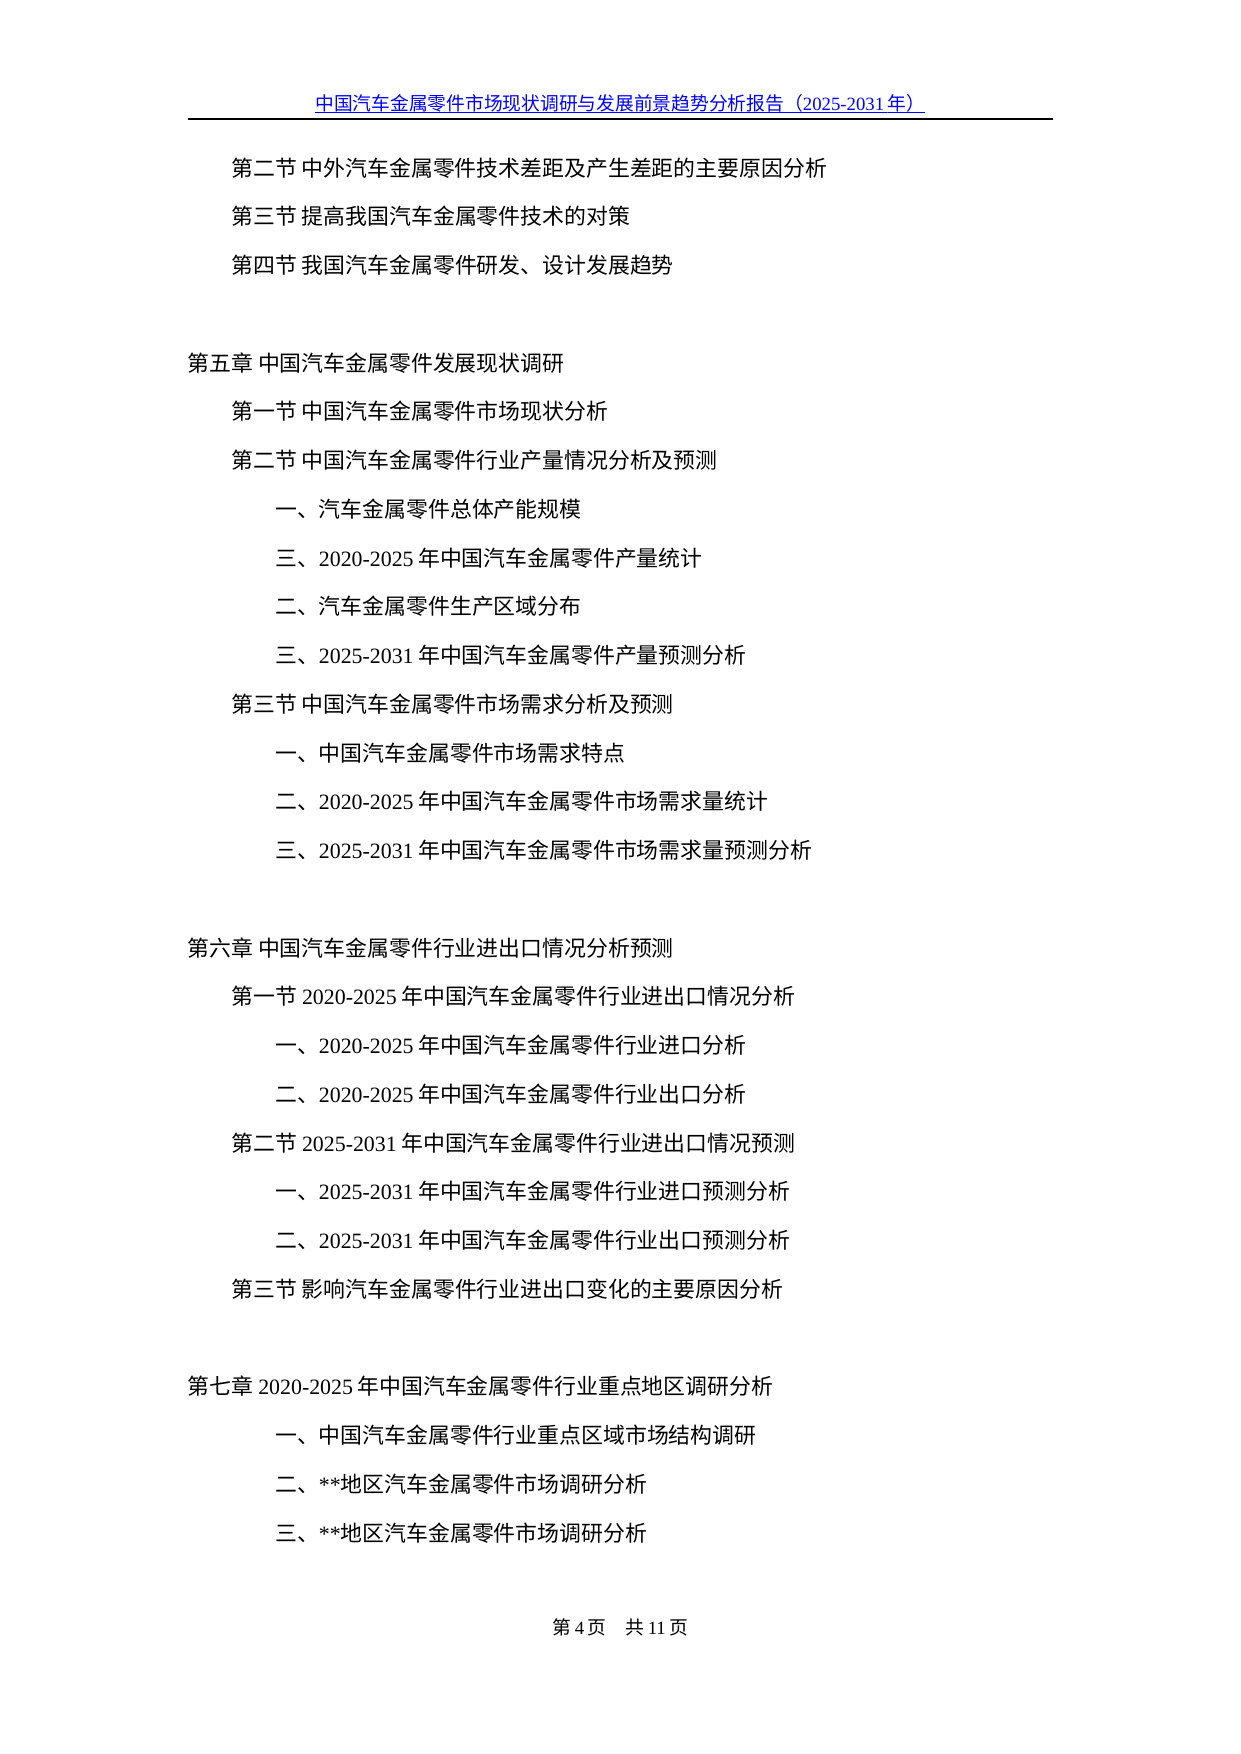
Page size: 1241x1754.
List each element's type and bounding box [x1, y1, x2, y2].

text [187, 150, 1053, 1548]
